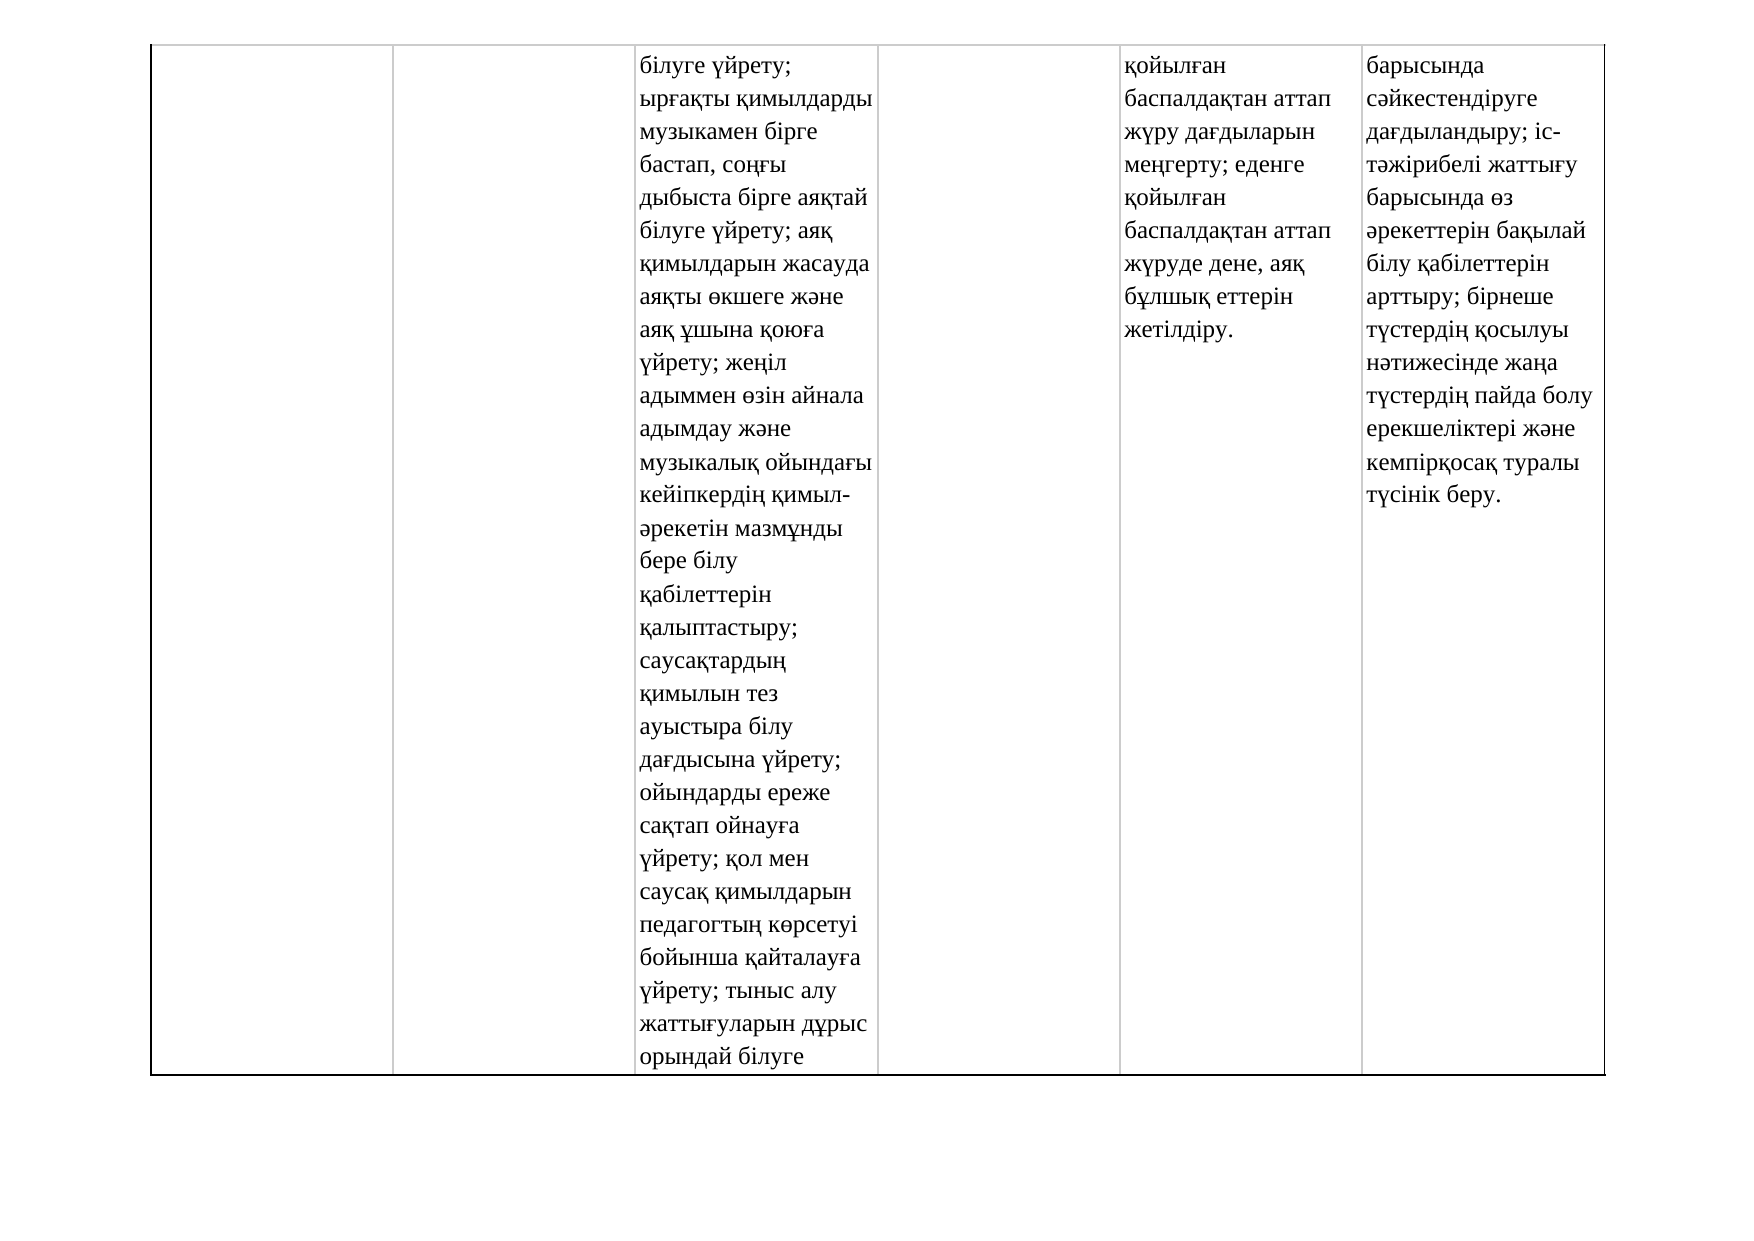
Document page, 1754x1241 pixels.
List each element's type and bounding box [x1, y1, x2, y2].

table_cell [636, 46, 877, 1074]
table_cell [879, 46, 1119, 1074]
table_cell [394, 46, 634, 1074]
table_cell [1363, 46, 1604, 1074]
table_cell [152, 46, 392, 1074]
table_cell [1121, 46, 1361, 1074]
